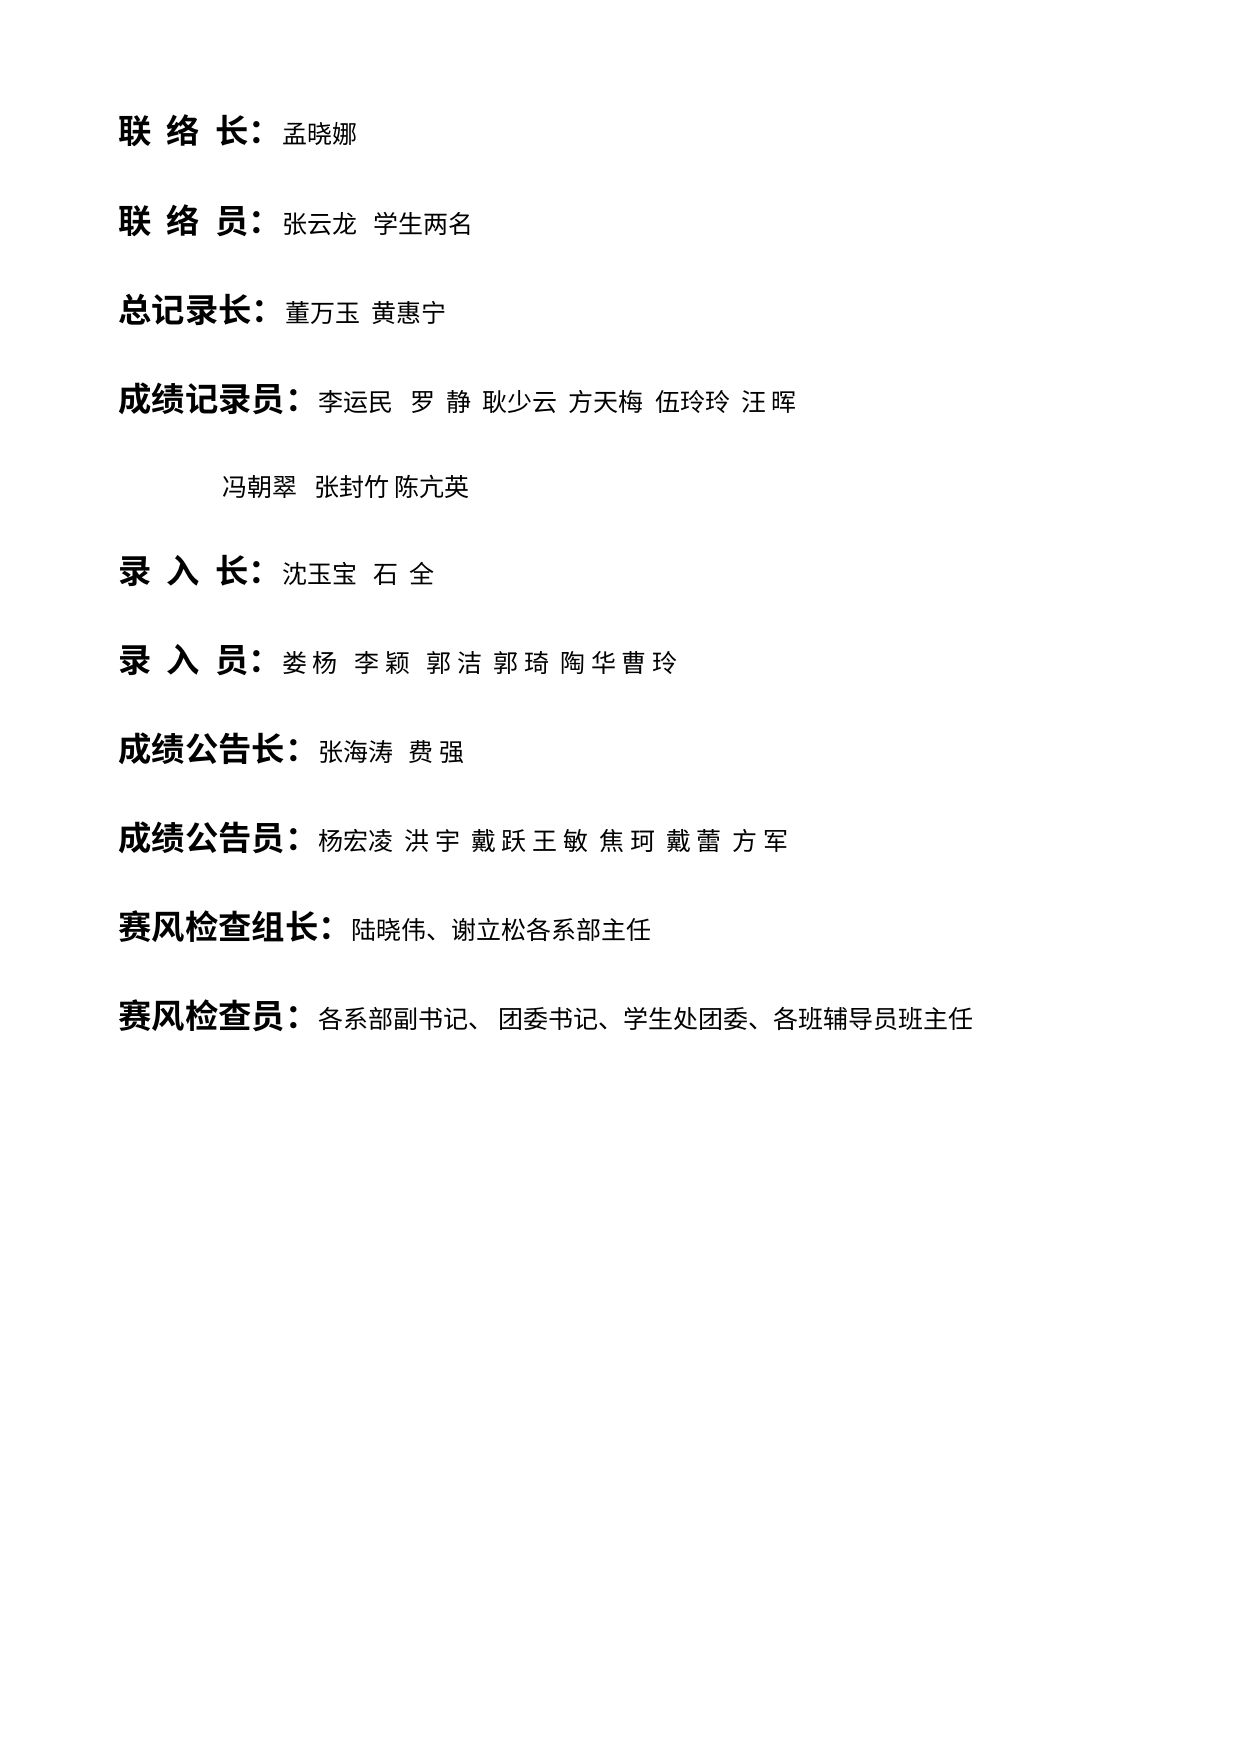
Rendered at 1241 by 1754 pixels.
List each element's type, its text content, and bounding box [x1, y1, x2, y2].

text 联 络 长：孟晓娜 [118, 97, 1169, 162]
text 成绩记录员：李运民 罗 静 耿少云 方天梅 伍玲玲 汪 晖 [118, 364, 1169, 429]
text 录 入 员：娄 杨 李 颖 郭 洁 郭 琦 陶 华 曹 玲 [118, 625, 1169, 690]
text 赛风检查员：各系部副书记、 团委书记、学生处团委、各班辅导员班主任 [118, 982, 1169, 1047]
text 总记录长：董万玉 黄惠宁 [118, 275, 1169, 340]
text 联 络 员：张云龙 学生两名 [118, 186, 1169, 251]
text 成绩公告员：杨宏凌 洪 宇 戴 跃 王 敏 焦 珂 戴 蕾 方 军 [118, 803, 1169, 868]
text 录 入 长：沈玉宝 石 全 [118, 536, 1169, 601]
text 冯朝翠 张封竹 陈亢英 [118, 453, 1169, 518]
text 赛风检查组长：陆晓伟、谢立松各系部主任 [118, 893, 1169, 958]
text 成绩公告长：张海涛 费 强 [118, 714, 1169, 779]
